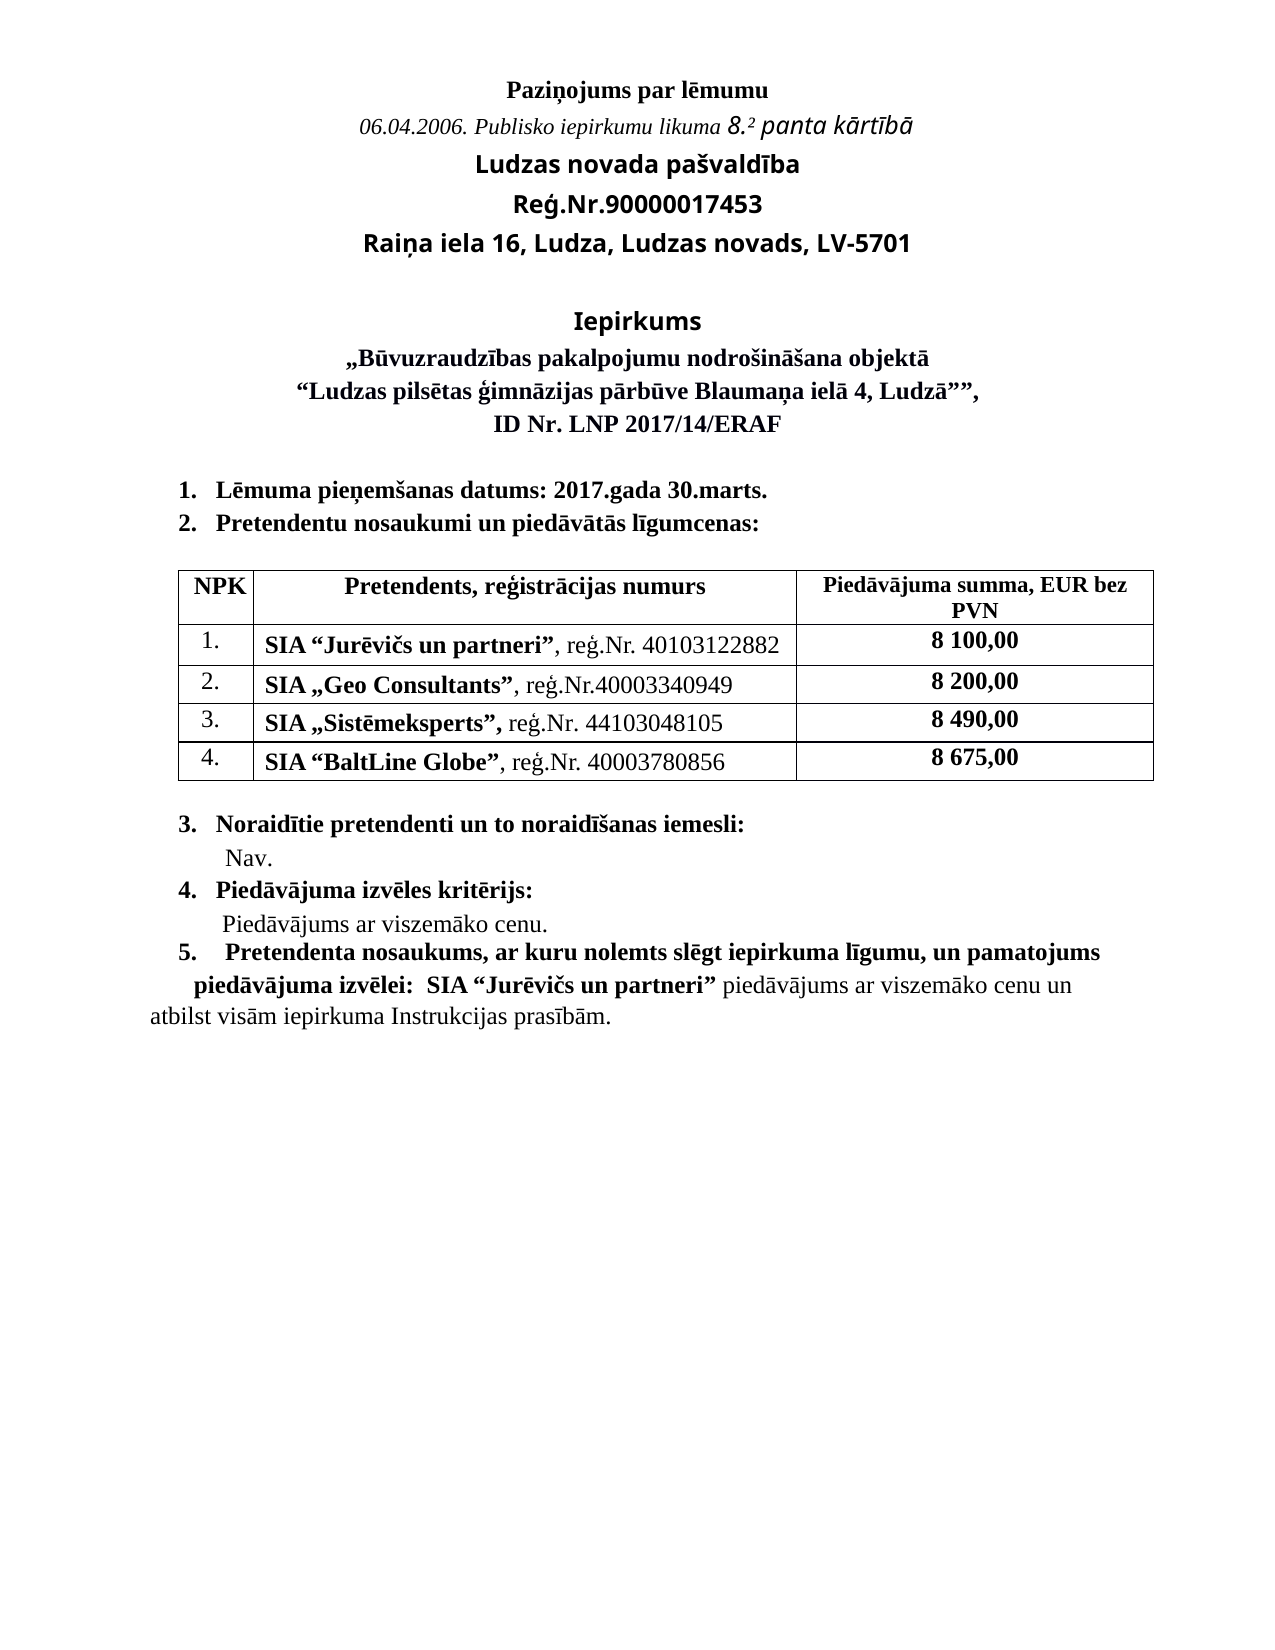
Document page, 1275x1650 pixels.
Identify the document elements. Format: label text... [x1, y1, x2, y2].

text “Ludzas pilsētas ģimnāzijas pārbūve Blaumaņa ielā 4, Ludzā””, [150, 376, 1125, 405]
table_cell SIA „Sistēmeksperts”, reģ.Nr. 44103048105 [254, 704, 796, 741]
table_cell 8 675,00 [797, 743, 1153, 780]
text „Būvuzraudzības pakalpojumu nodrošināšana objektā [150, 343, 1125, 372]
table_cell 8 490,00 [797, 704, 1153, 741]
table_header Piedāvājuma summa, EUR bez PVN [797, 571, 1153, 624]
table_cell 8 200,00 [797, 666, 1153, 703]
text Raiņa iela 16, Ludza, Ludzas novads, LV-5701 [150, 226, 1125, 259]
text Nav. [225, 843, 1125, 871]
text ID Nr. LNP 2017/14/ERAF [150, 409, 1125, 438]
list Lēmuma pieņemšanas datums: 2017.gada 30.marts. [178, 475, 1125, 504]
text Piedāvājums ar viszemāko cenu. [216, 909, 1125, 937]
table_cell SIA “Jurēvičs un partneri”, reģ.Nr. 40103122882 [254, 625, 796, 665]
table_cell 8 100,00 [797, 625, 1153, 665]
table_header Pretendents, reģistrācijas numurs [254, 571, 796, 624]
text piedāvājuma izvēlei: SIA “Jurēvičs un partneri” piedāvājums ar viszemāko cenu un atbilst visām iepirkuma Instrukcijas prasībām. [150, 970, 1125, 1030]
text 06.04.2006. Publisko iepirkumu likuma 8.² panta kārtībā [150, 108, 1125, 142]
table_cell 3. [179, 704, 253, 741]
text Reģ.Nr.90000017453 [150, 186, 1125, 220]
list Pretendentu nosaukumi un piedāvātās līgumcenas: [178, 508, 1125, 537]
text par lēmumu [150, 75, 1125, 104]
text Iepirkums [150, 304, 1125, 338]
table_cell 4. [179, 743, 253, 780]
table_cell SIA „Geo Consultants”, reģ.Nr.40003340949 [254, 666, 796, 703]
list Noraidītie pretendenti un to noraidīšanas iemesli: [178, 809, 1125, 838]
list Pretendenta nosaukums, ar kuru nolemts slēgt iepirkuma līgumu, un pamatojums [178, 937, 1125, 966]
text Ludzas novada pašvaldība [150, 147, 1125, 181]
table_header NPK [179, 571, 253, 624]
table_cell 2. [179, 666, 253, 703]
table_cell 1. [179, 625, 253, 665]
table_cell SIA “BaltLine Globe”, reģ.Nr. 40003780856 [254, 743, 796, 780]
list Piedāvājuma izvēles kritērijs: [178, 876, 1125, 904]
